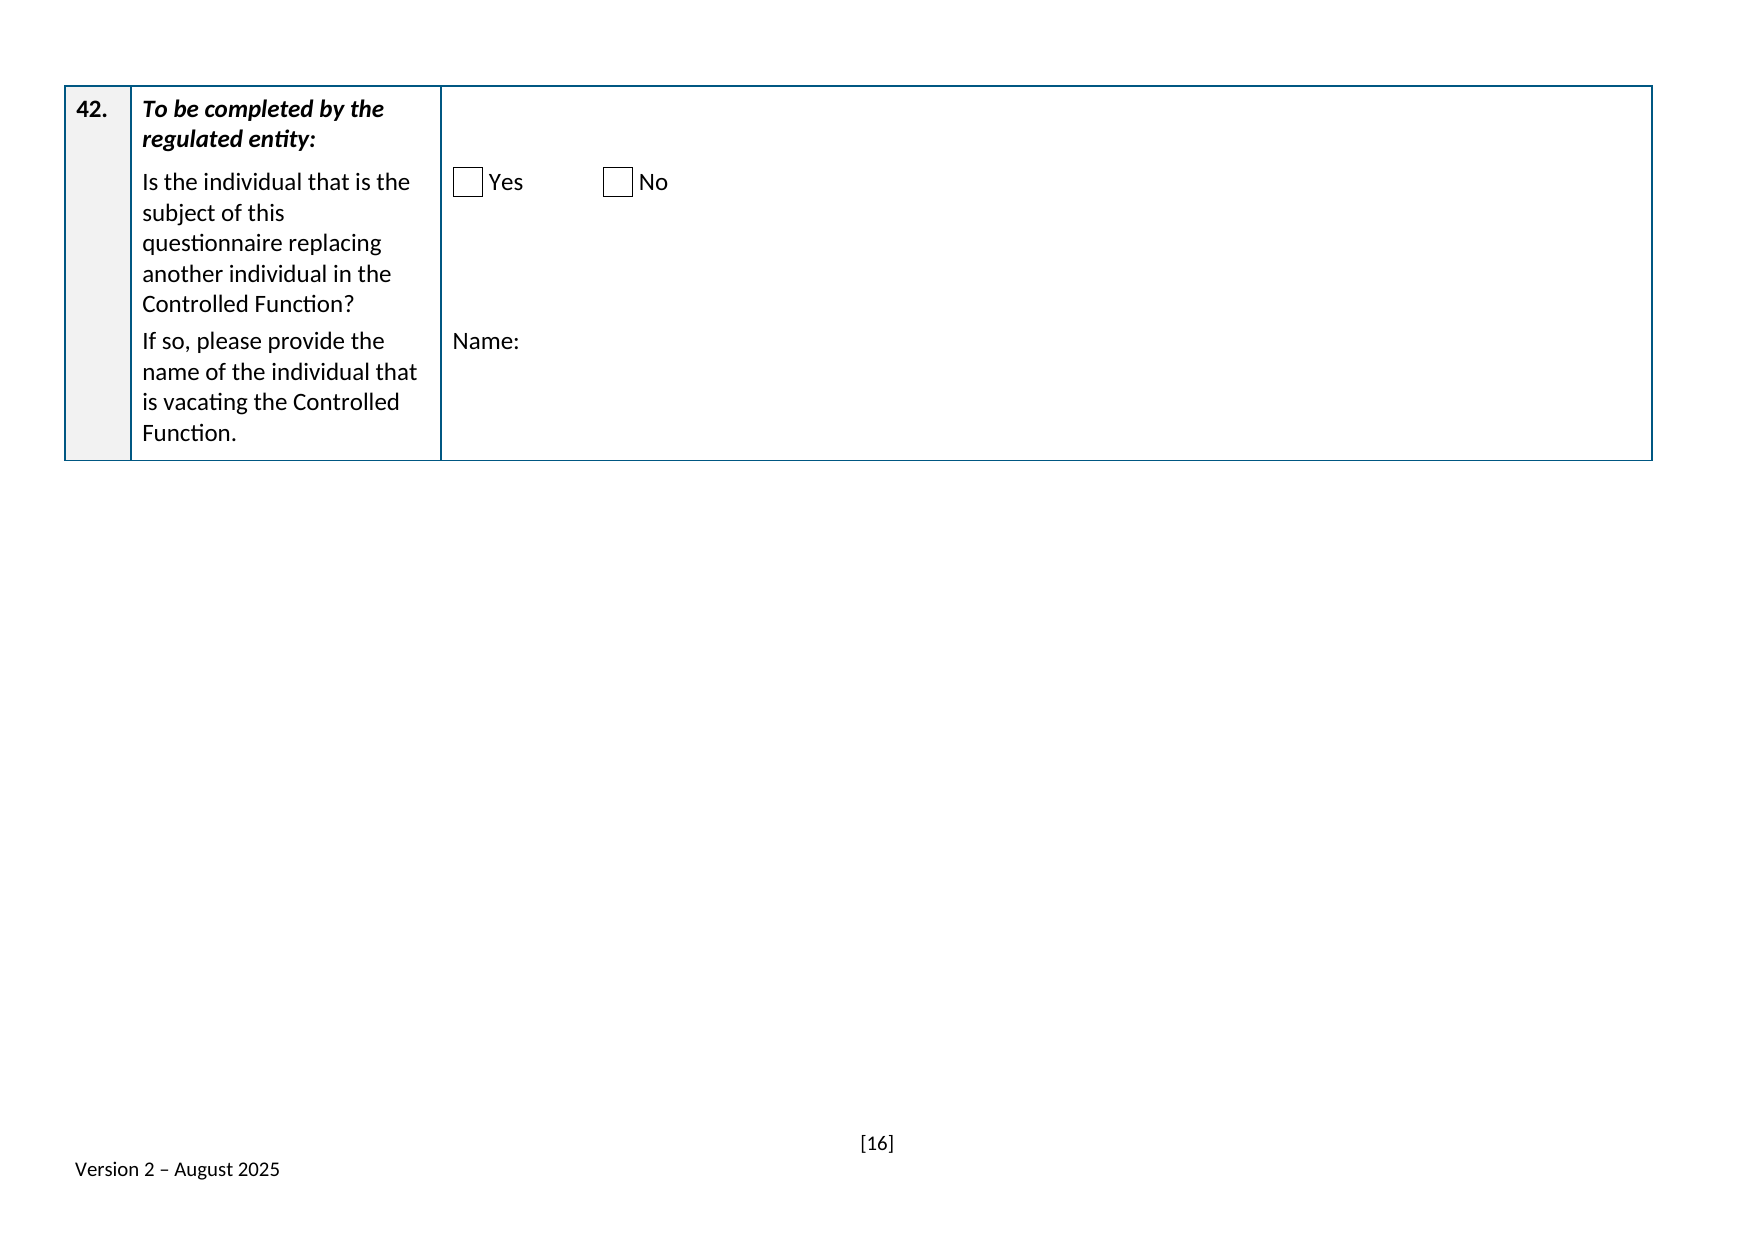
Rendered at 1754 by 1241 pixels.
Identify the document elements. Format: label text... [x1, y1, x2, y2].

table_cell Yes No Name: [442, 87, 1651, 460]
table_cell 42. [66, 87, 130, 460]
table_cell To be completed by the regulated entity: Is the individual that is the subject of this questionnaire replacing another individual in the Controlled Function? If so, please provide the name of the individual that is vacating the Controlled Function. [132, 87, 440, 460]
